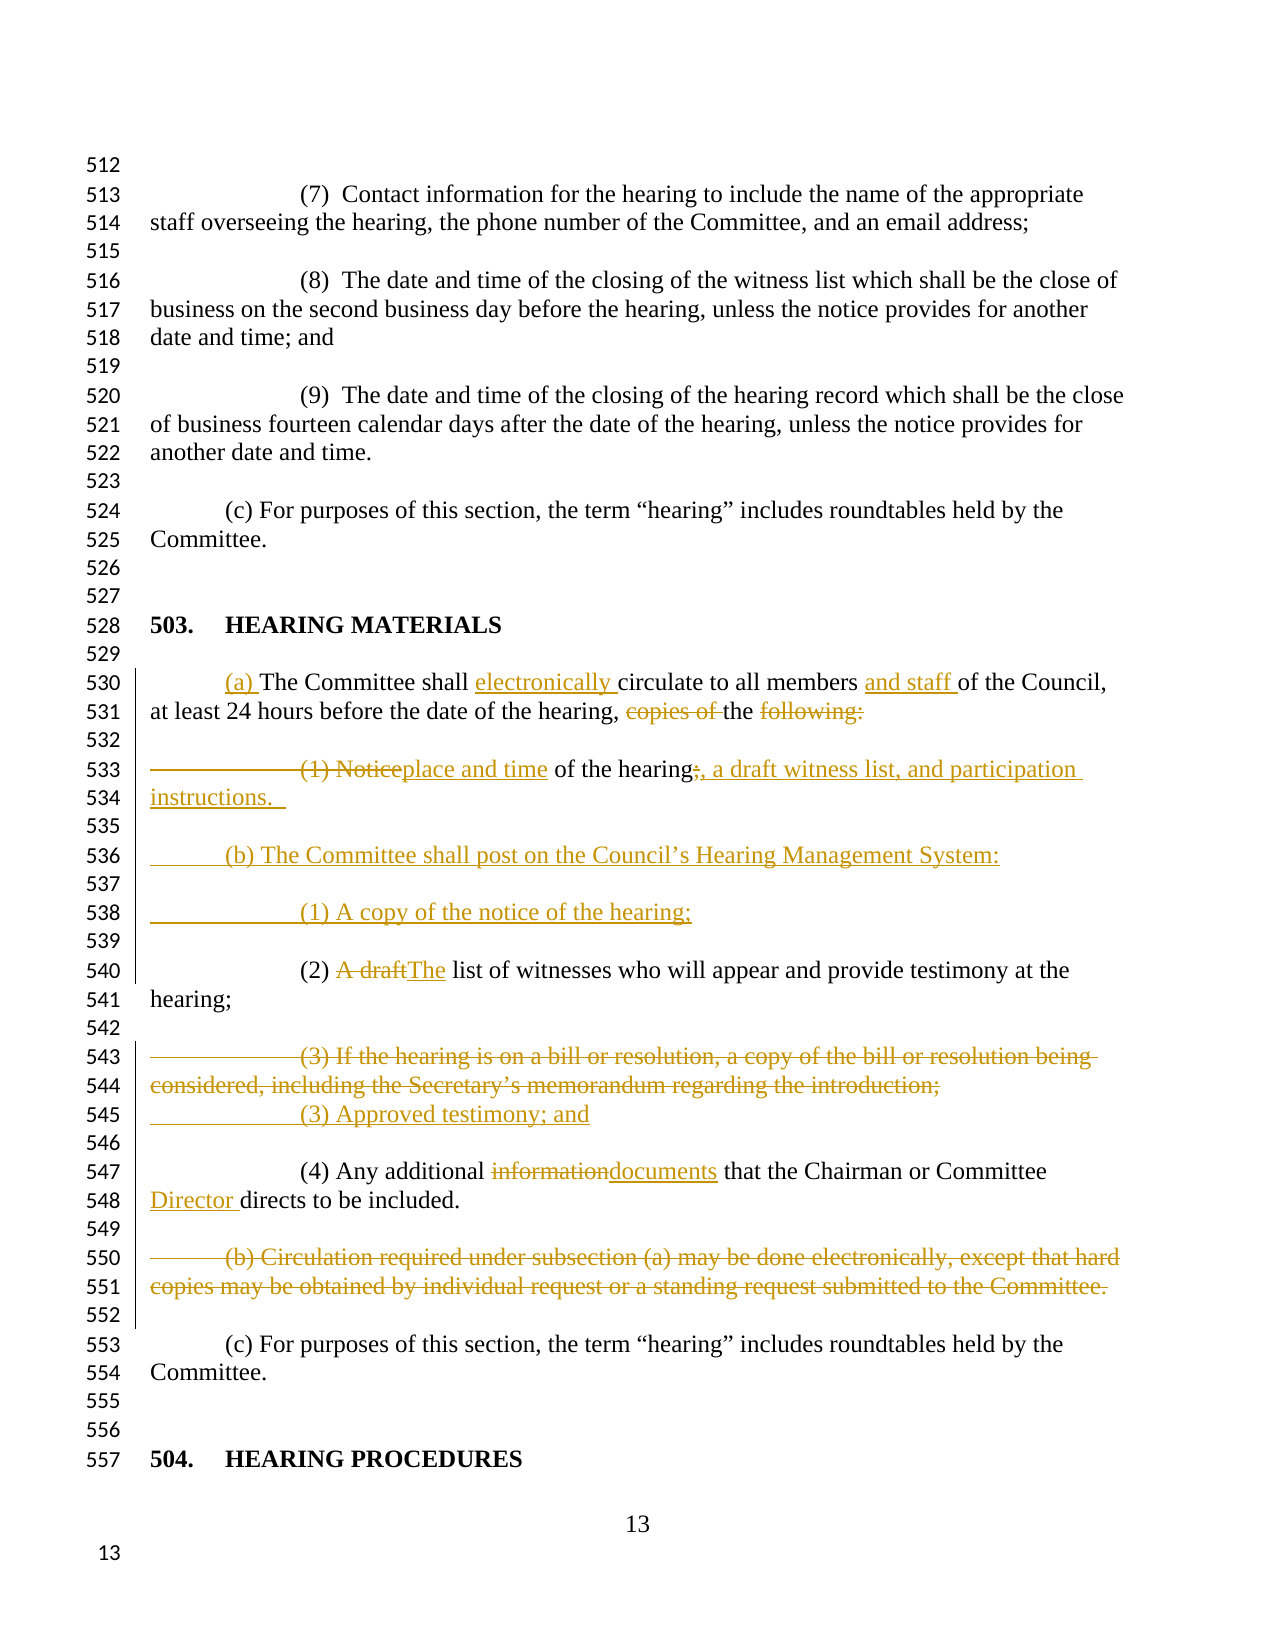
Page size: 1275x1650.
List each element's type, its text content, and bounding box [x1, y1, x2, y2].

subtitle 503. Hearing Materials [150, 610, 1125, 639]
text (7) Contact information for the hearing to include the name of the appropriate staff overseeing the hearing, the phone number of the Committee, and an email address; [150, 179, 1125, 236]
text (2) list of witnesses who will appear and provide testimony at the hearing; [150, 955, 1125, 1012]
subtitle 504. Hearing Procedures [150, 1444, 1125, 1472]
text (4) Any additional that the Chairman or Committee directs to be included. [150, 1156, 1125, 1214]
text of the hearing [150, 754, 1125, 811]
text (9) The date and time of the closing of the hearing record which shall be the close of business fourteen calendar days after the date of the hearing, unless the notice provides for another date and time. [150, 380, 1125, 466]
text The Committee shall circulate to all members of the Council, at least 24 hours before the date of the hearing, the [150, 667, 1125, 725]
text (c) For purposes of this section, the term “hearing” includes roundtables held by the Committee. [150, 495, 1125, 552]
text (c) For purposes of this section, the term “hearing” includes roundtables held by the Committee. [150, 1329, 1125, 1386]
text (8) The date and time of the closing of the witness list which shall be the close of business on the second business day before the hearing, unless the notice provides for another date and time; and [150, 265, 1125, 351]
